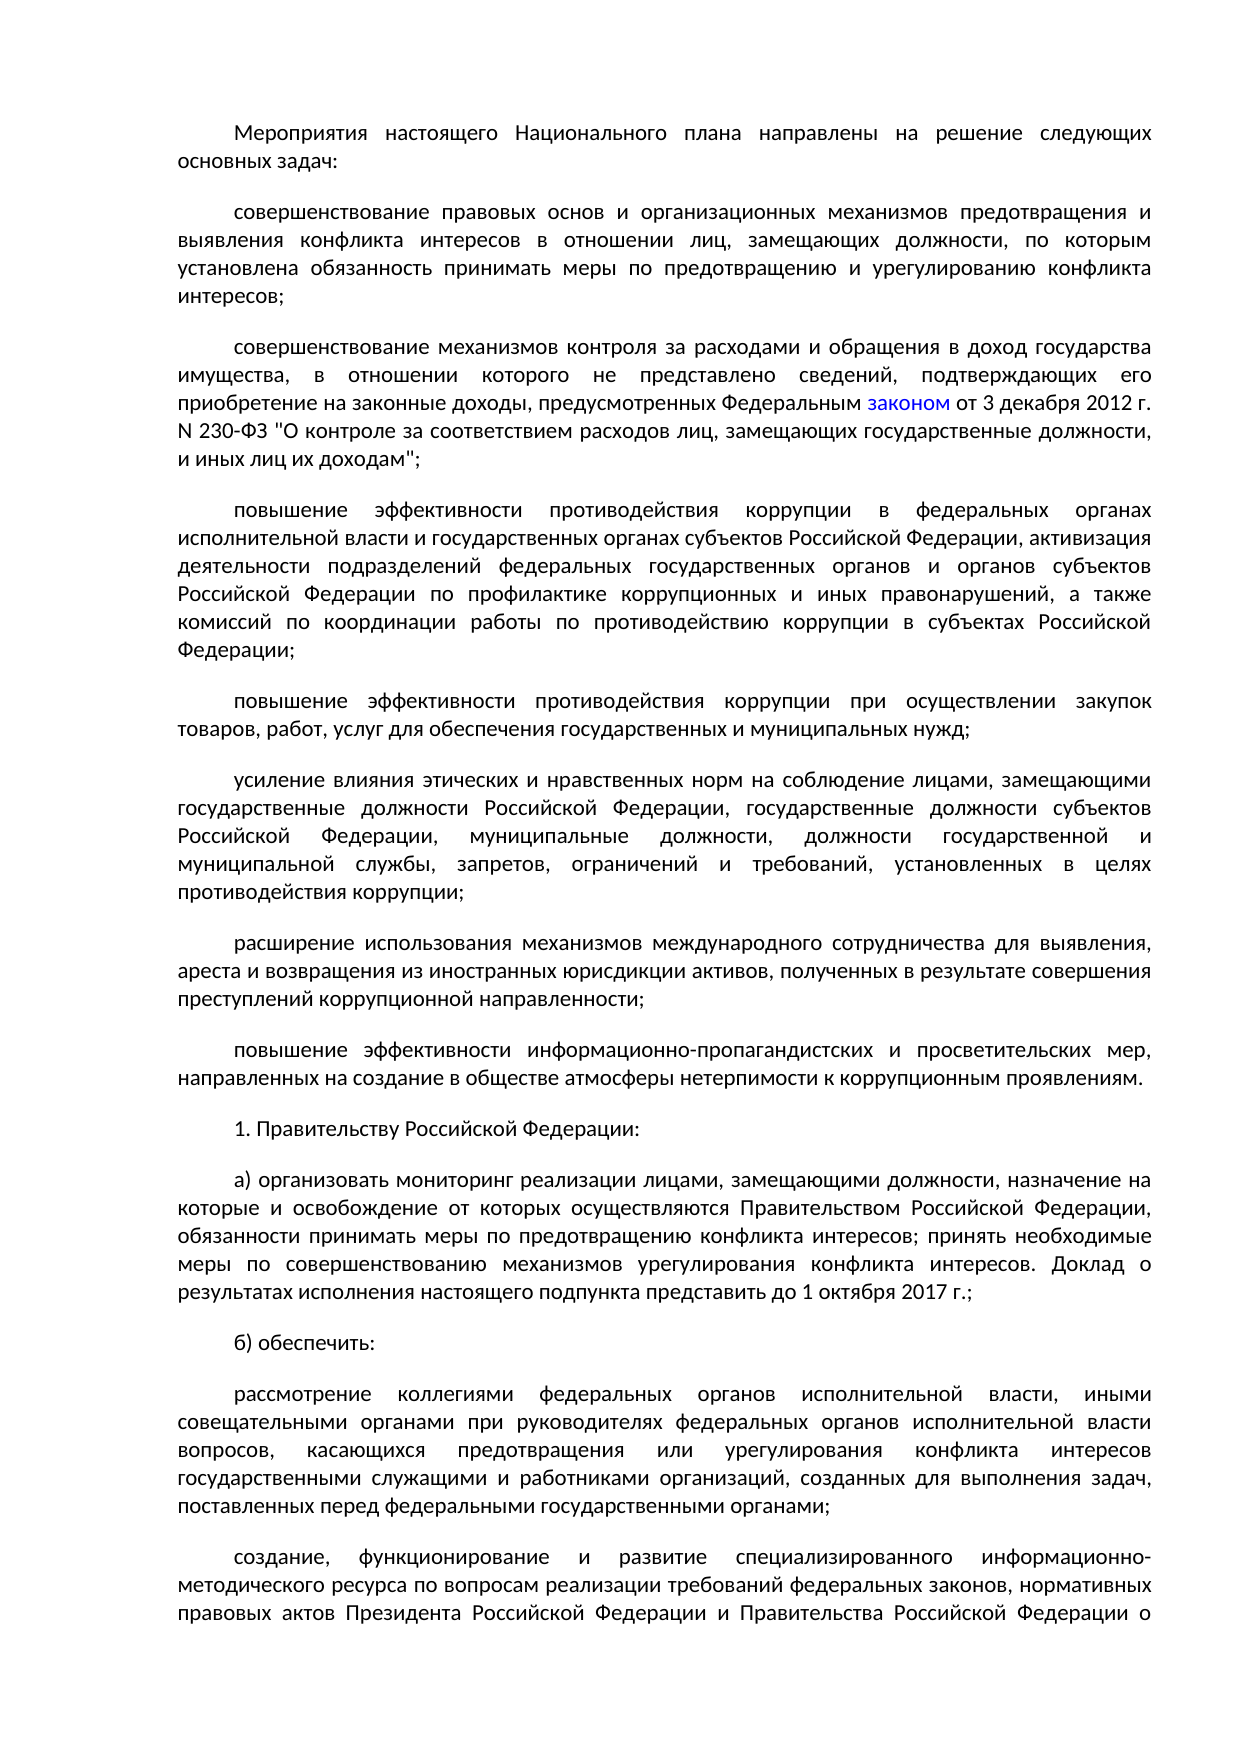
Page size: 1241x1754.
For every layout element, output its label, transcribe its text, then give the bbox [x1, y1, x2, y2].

text совершенствование механизмов контроля за расходами и обращения в доход государства имущества, в отношении которого не представлено сведений, подтверждающих его приобретение на законные доходы, предусмотренных Федеральным законом от 3 декабря 2012 г. N 230-ФЗ "О контроле за соответствием расходов лиц, замещающих государственные должности, и иных лиц их доходам"; [177, 332, 1152, 472]
text 1. Правительству Российской Федерации: [177, 1114, 1152, 1142]
text совершенствование правовых основ и организационных механизмов предотвращения и выявления конфликта интересов в отношении лиц, замещающих должности, по которым установлена обязанность принимать меры по предотвращению и урегулированию конфликта интересов; [177, 197, 1152, 309]
text усиление влияния этических и нравственных норм на соблюдение лицами, замещающими государственные должности Российской Федерации, государственные должности субъектов Российской Федерации, муниципальные должности, должности государственной и муниципальной службы, запретов, ограничений и требований, установленных в целях противодействия коррупции; [177, 765, 1152, 905]
text повышение эффективности противодействия коррупции в федеральных органах исполнительной власти и государственных органах субъектов Российской Федерации, активизация деятельности подразделений федеральных государственных органов и органов субъектов Российской Федерации по профилактике коррупционных и иных правонарушений, а также комиссий по координации работы по противодействию коррупции в субъектах Российской Федерации; [177, 495, 1152, 663]
text Мероприятия настоящего Национального плана направлены на решение следующих основных задач: [177, 118, 1152, 174]
text рассмотрение коллегиями федеральных органов исполнительной власти, иными совещательными органами при руководителях федеральных органов исполнительной власти вопросов, касающихся предотвращения или урегулирования конфликта интересов государственными служащими и работниками организаций, созданных для выполнения задач, поставленных перед федеральными государственными органами; [177, 1379, 1152, 1519]
text повышение эффективности противодействия коррупции при осуществлении закупок товаров, работ, услуг для обеспечения государственных и муниципальных нужд; [177, 686, 1152, 742]
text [177, 1542, 1152, 1626]
text а) организовать мониторинг реализации лицами, замещающими должности, назначение на которые и освобождение от которых осуществляются Правительством Российской Федерации, обязанности принимать меры по предотвращению конфликта интересов; принять необходимые меры по совершенствованию механизмов урегулирования конфликта интересов. Доклад о результатах исполнения настоящего подпункта представить до 1 октября 2017 г.; [177, 1165, 1152, 1305]
text расширение использования механизмов международного сотрудничества для выявления, ареста и возвращения из иностранных юрисдикции активов, полученных в результате совершения преступлений коррупционной направленности; [177, 928, 1152, 1012]
text б) обеспечить: [177, 1328, 1152, 1356]
text повышение эффективности информационно-пропагандистских и просветительских мер, направленных на создание в обществе атмосферы нетерпимости к коррупционным проявлениям. [177, 1035, 1152, 1091]
